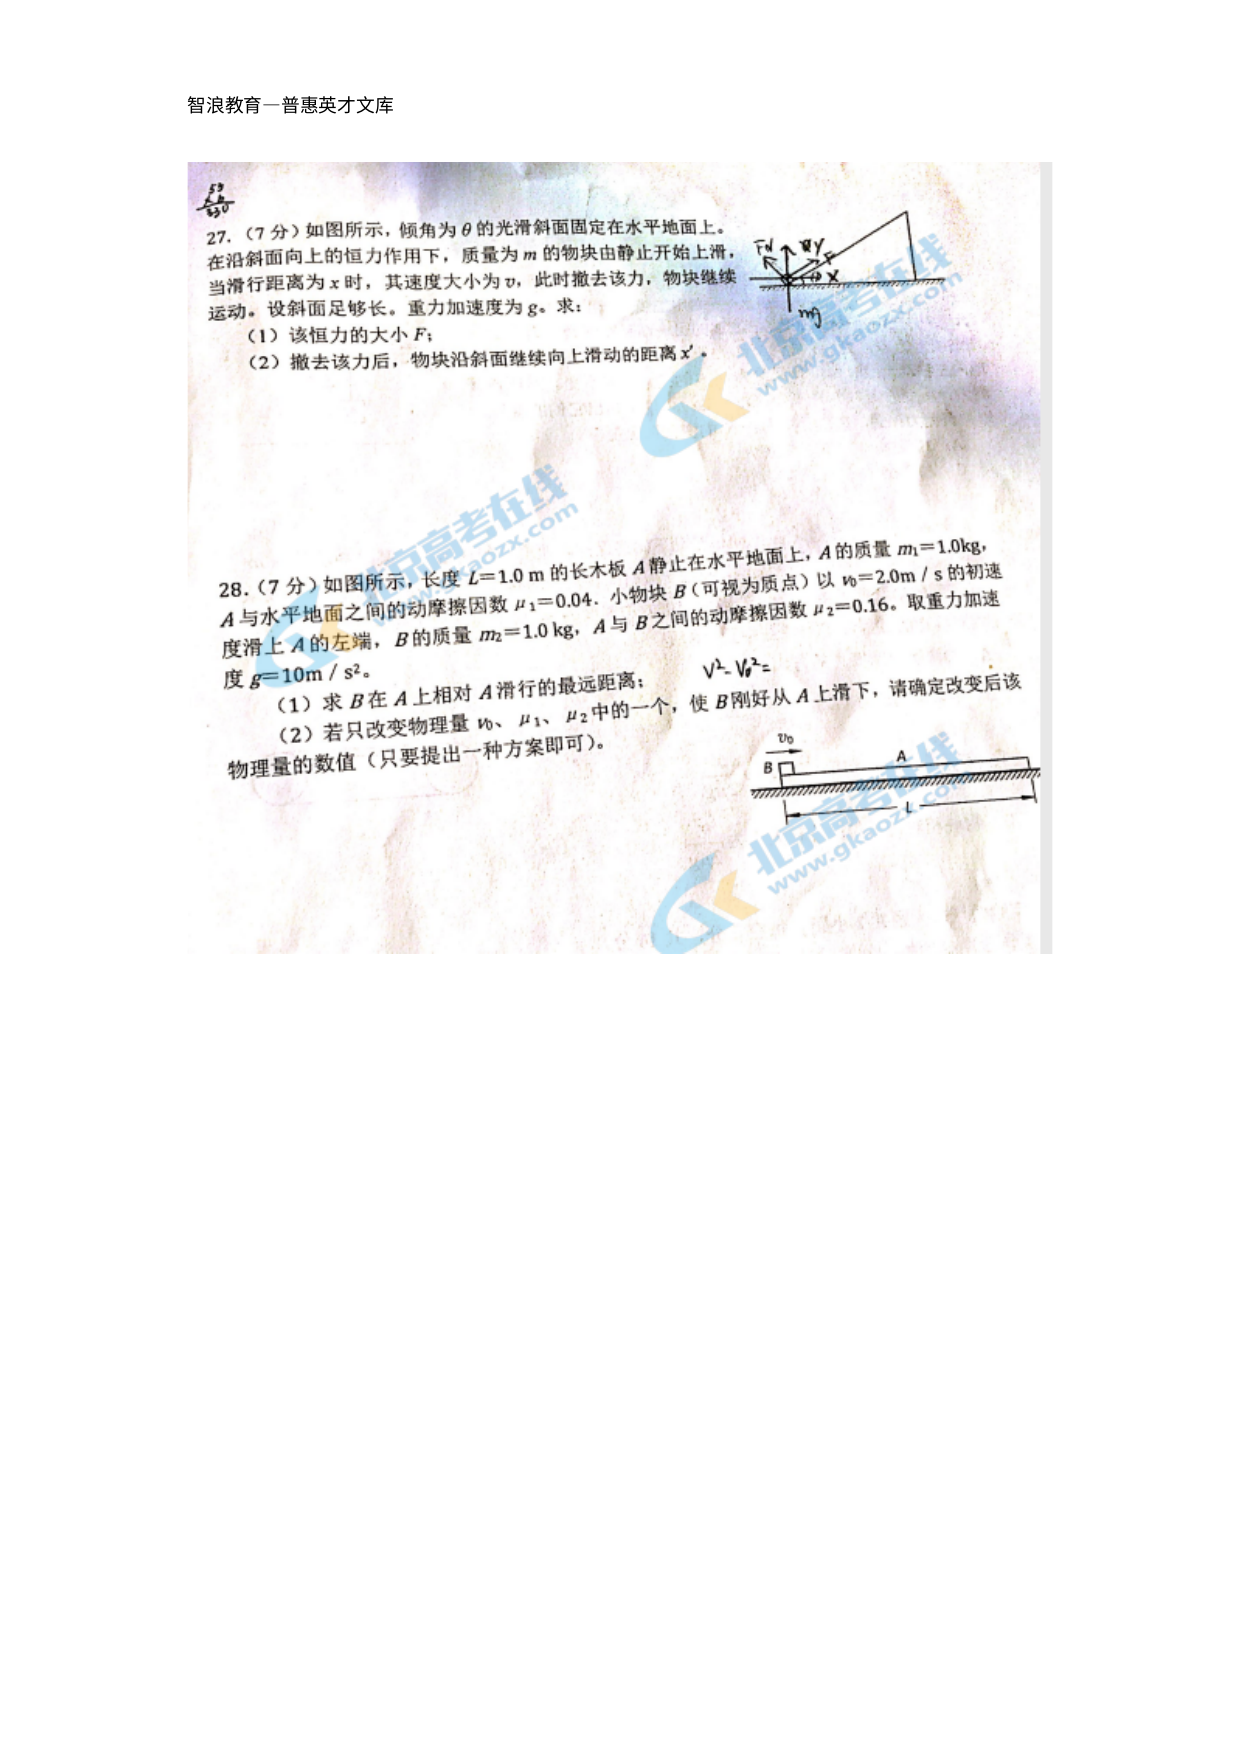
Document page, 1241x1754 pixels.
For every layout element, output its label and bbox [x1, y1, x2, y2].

picture [187, 162, 1053, 954]
